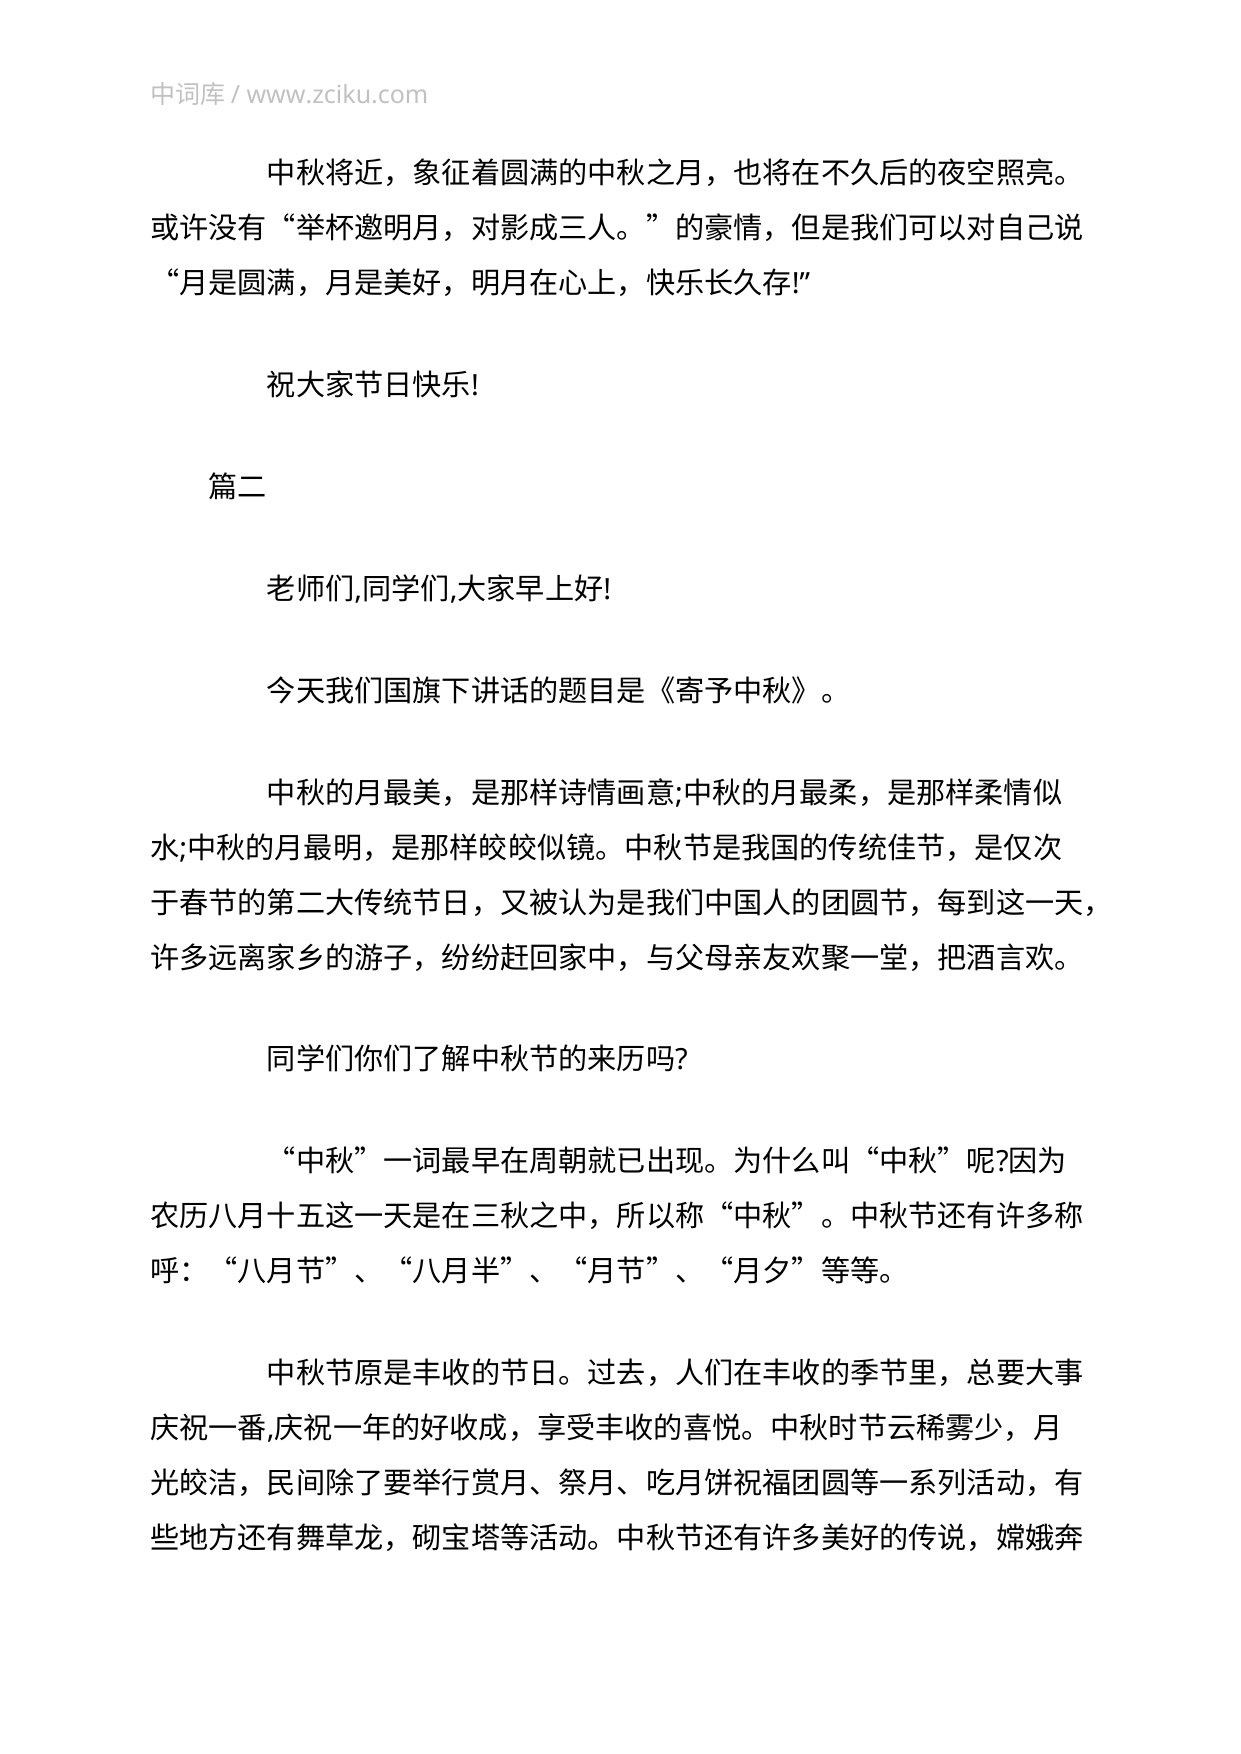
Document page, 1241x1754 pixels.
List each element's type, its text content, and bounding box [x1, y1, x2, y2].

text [150, 1349, 1090, 1557]
text 中秋将近，象征着圆满的中秋之月，也将在不久后的夜空照亮。或许没有“举杯邀明月，对影成三人。”的豪情，但是我们可以对自己说“月是圆满，月是美好，明月在心上，快乐长久存!” [150, 150, 1090, 302]
text 今天我们国旗下讲话的题目是《寄予中秋》。 [150, 667, 1090, 710]
text 老师们,同学们,大家早上好! [150, 566, 1090, 608]
text 中秋的月最美，是那样诗情画意;中秋的月最柔，是那样柔情似水;中秋的月最明，是那样皎皎似镜。中秋节是我国的传统佳节，是仅次于春节的第二大传统节日，又被认为是我们中国人的团圆节，每到这一天，许多远离家乡的游子，纷纷赶回家中，与父母亲友欢聚一堂，把酒言欢。 [150, 769, 1090, 976]
text 祝大家节日快乐! [150, 362, 1090, 404]
text 同学们你们了解中秋节的来历吗? [150, 1036, 1090, 1078]
text 篇二 [150, 464, 1090, 506]
text “中秋”一词最早在周朝就已出现。为什么叫“中秋”呢?因为农历八月十五这一天是在三秋之中，所以称“中秋”。中秋节还有许多称呼：“八月节”、“八月半”、“月节”、“月夕”等等。 [150, 1138, 1090, 1290]
